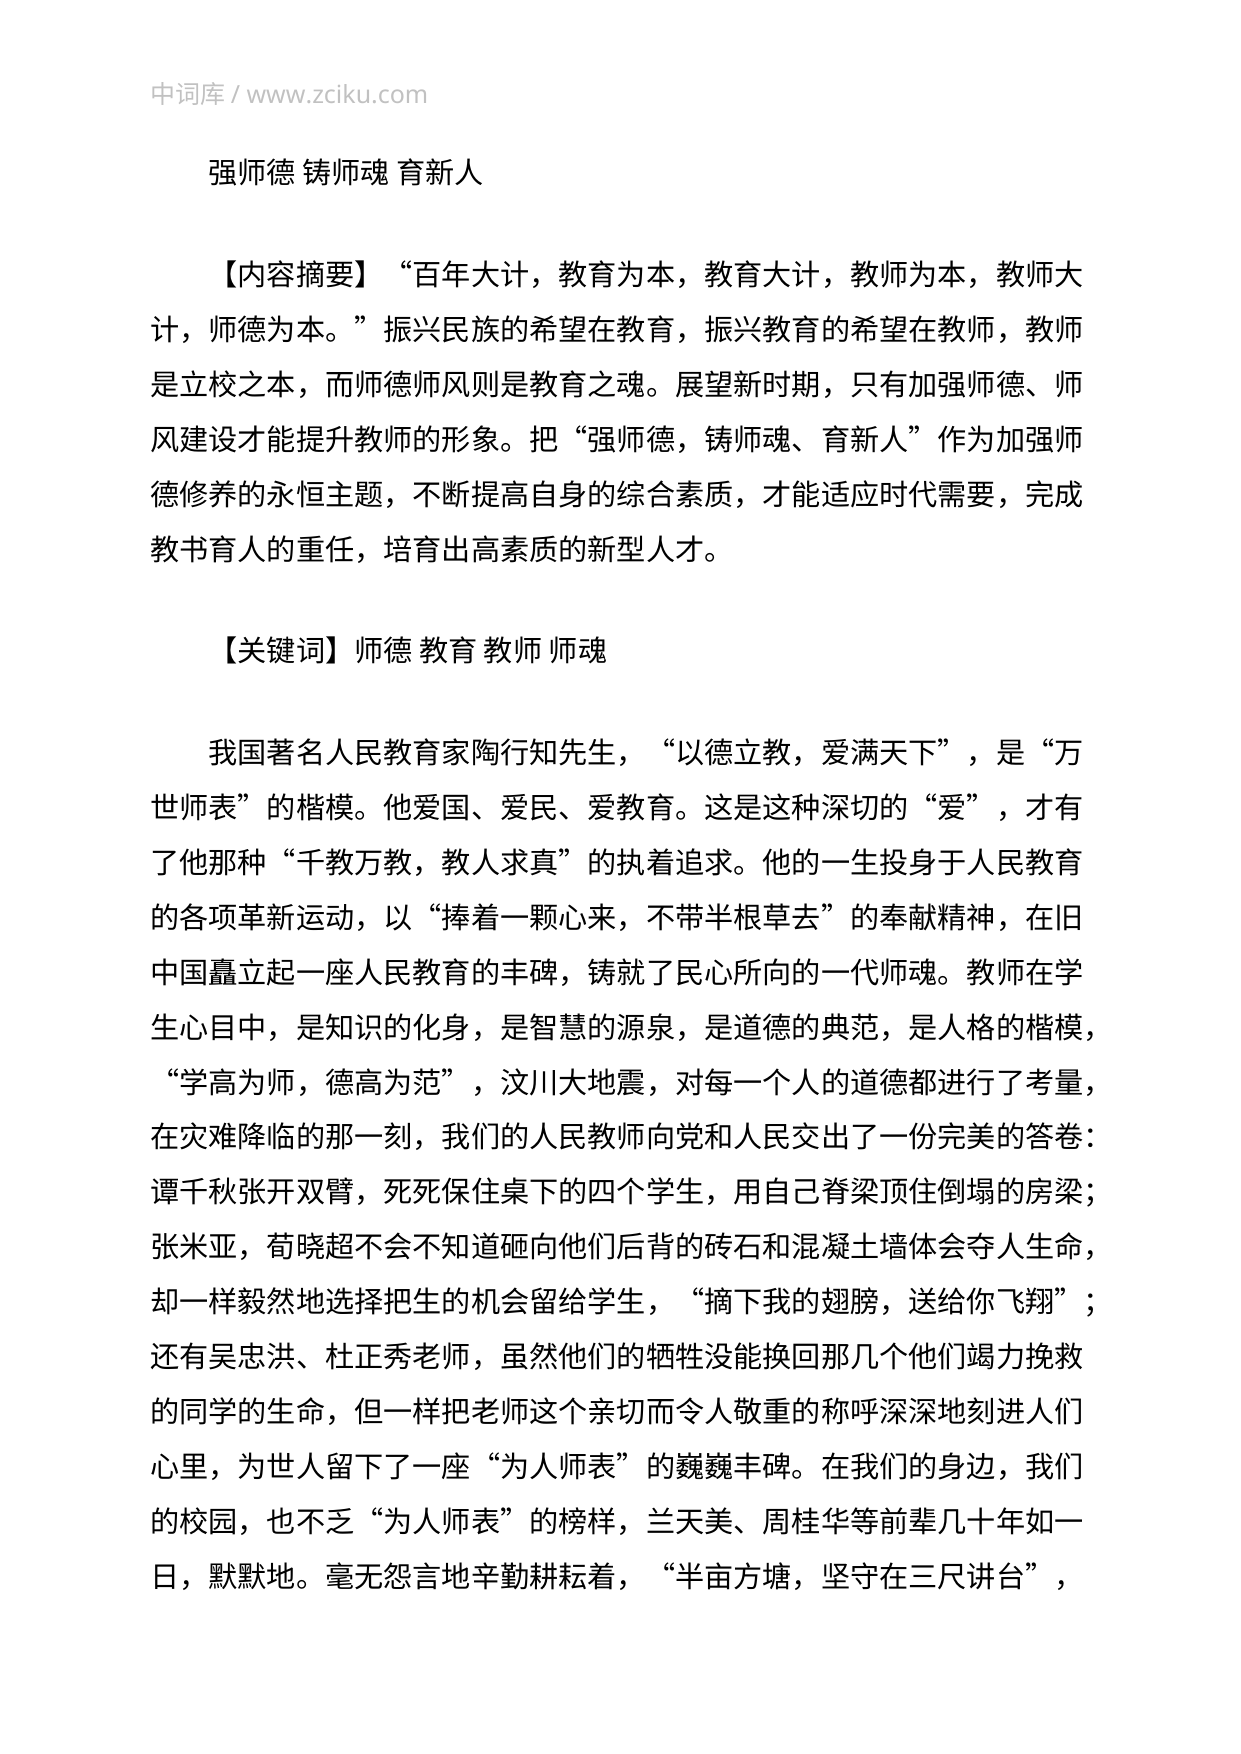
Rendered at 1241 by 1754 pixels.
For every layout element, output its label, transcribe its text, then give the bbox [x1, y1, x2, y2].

text 【内容摘要】“百年大计，教育为本，教育大计，教师为本，教师大计，师德为本。”振兴民族的希望在教育，振兴教育的希望在教师，教师是立校之本，而师德师风则是教育之魂。展望新时期，只有加强师德、师风建设才能提升教师的形象。把“强师德，铸师魂、育新人”作为加强师德修养的永恒主题，不断提高自身的综合素质，才能适应时代需要，完成教书育人的重任，培育出高素质的新型人才。 [150, 252, 1090, 568]
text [150, 730, 1090, 1596]
text 强师德 铸师魂 育新人 [150, 150, 1090, 192]
text 【关键词】师德 教育 教师 师魂 [150, 628, 1090, 670]
